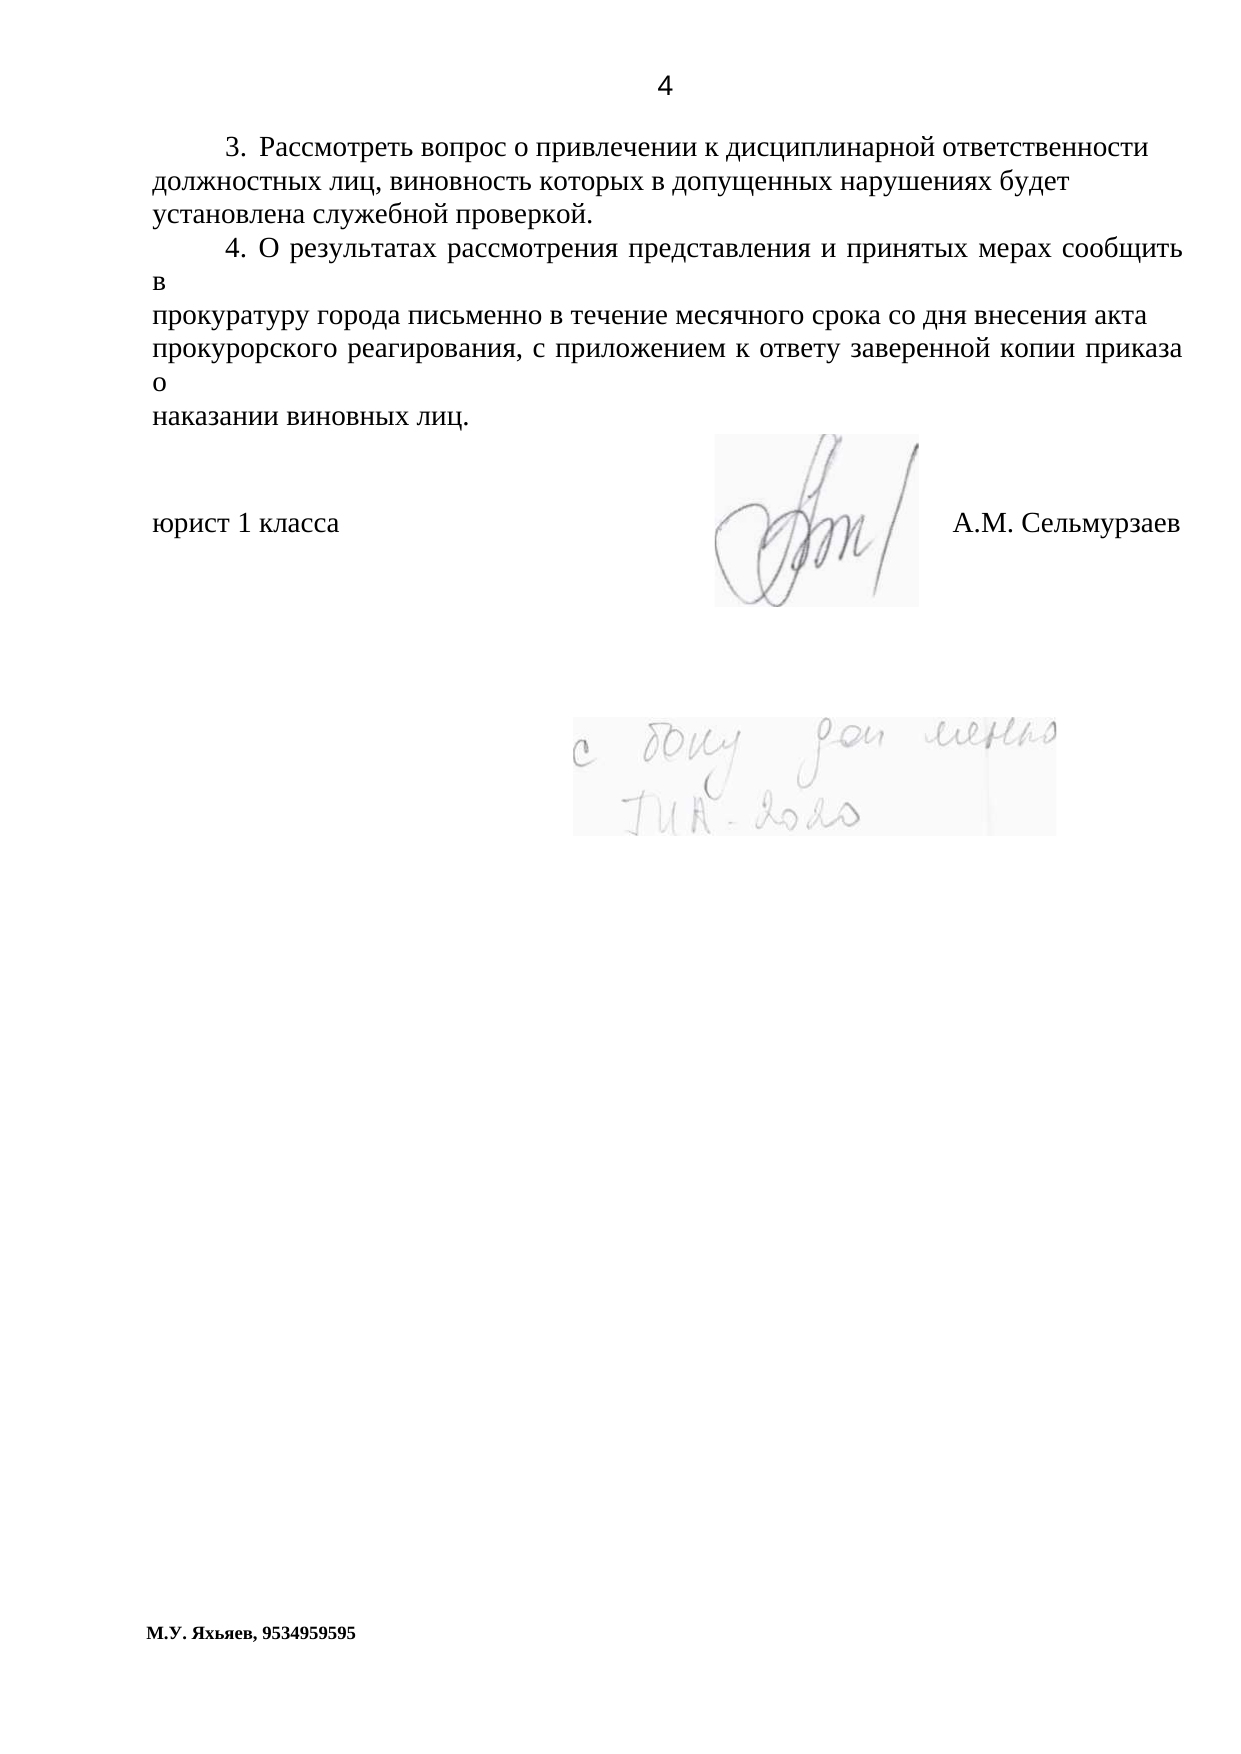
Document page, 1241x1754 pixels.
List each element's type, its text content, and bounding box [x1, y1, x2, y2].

text М.У. Яхьяев, 9534959595 [146, 1624, 356, 1643]
picture [573, 717, 1057, 836]
list Рассмотреть вопрос о привлечении к дисциплинарной ответственности должностных лиц, виновность которых в допущенных нарушениях будет установлена служебной проверкой. [152, 130, 1183, 230]
text юрист 1 класса [152, 509, 339, 538]
list О результатах рассмотрения представления и принятых мерах сообщить в прокуратуру города письменно в течение месячного срока со дня внесения акта прокурорского реагирования, с приложением к ответу заверенной копии приказа о наказании виновных лиц. [152, 230, 1183, 432]
text 4 [657, 74, 673, 101]
picture [714, 434, 919, 607]
text А.М. Сельмурзаев [952, 509, 1181, 538]
